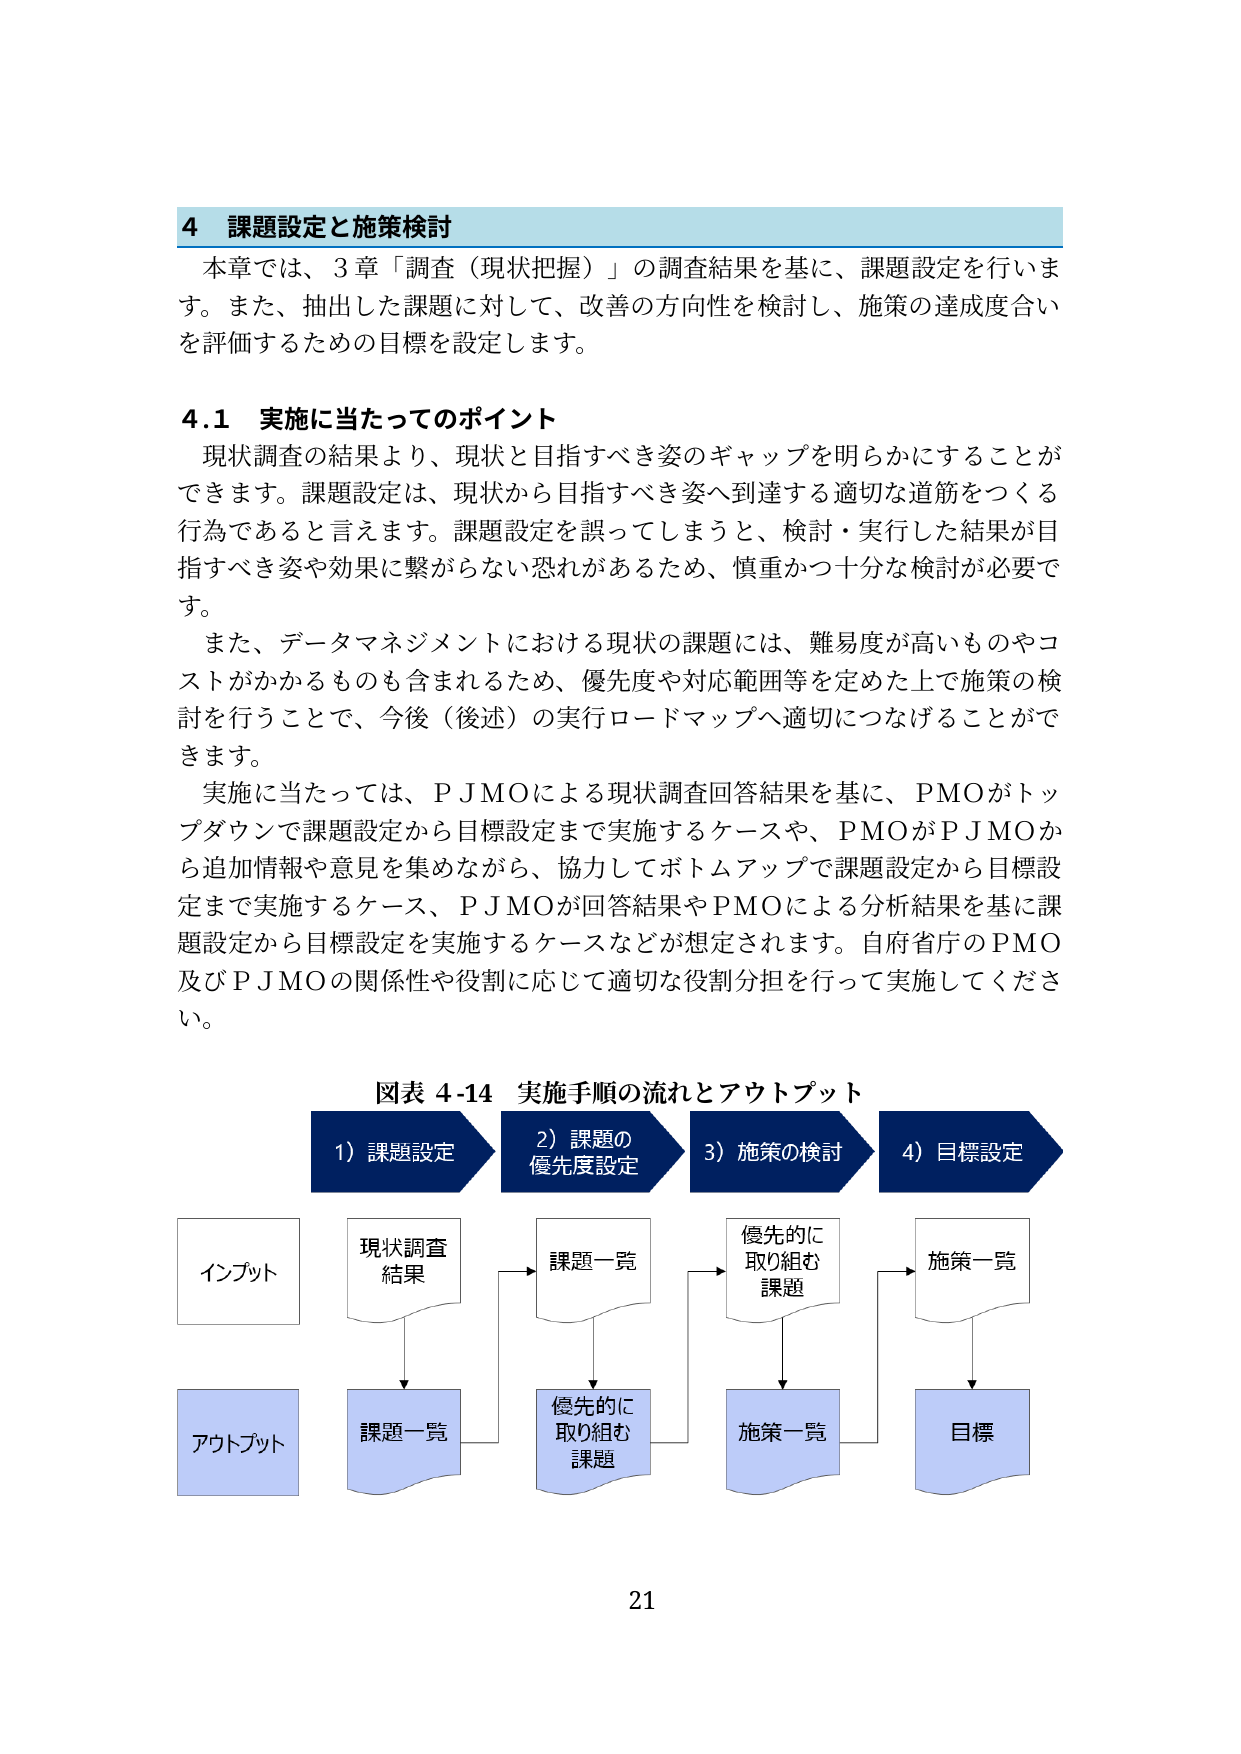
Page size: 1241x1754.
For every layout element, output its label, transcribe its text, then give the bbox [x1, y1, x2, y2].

text 現状調査の結果より、現状と目指すべき姿のギャップを明らかにすることができます。課題設定は、現状から目指すべき姿へ到達する適切な道筋をつくる行為であると言えます。課題設定を誤ってしまうと、検討・実行した結果が目指すべき姿や効果に繋がらない恐れがあるため、慎重かつ十分な検討が必要です。 [177, 436, 1063, 623]
text 実施に当たっては、ＰＪＭＯによる現状調査回答結果を基に、ＰＭＯがトップダウンで課題設定から目標設定まで実施するケースや、ＰＭＯがＰＪＭＯから追加情報や意見を集めながら、協力してボトムアップで課題設定から目標設定まで実施するケース、ＰＪＭＯが回答結果やＰＭＯによる分析結果を基に課題設定から目標設定を実施するケースなどが想定されます。自府省庁のＰＭＯ及びＰＪＭＯの関係性や役割に応じて適切な役割分担を行って実施してください。 [177, 773, 1063, 1036]
subtitle 実施に当たってのポイント [177, 398, 1063, 436]
picture [177, 1111, 1063, 1496]
text また、データマネジメントにおける現状の課題には、難易度が高いものやコストがかかるものも含まれるため、優先度や対応範囲等を定めた上で施策の検討を行うことで、今後（後述）の実行ロードマップへ適切につなげることができます。 [177, 623, 1063, 773]
text 本章では、３章「調査（現状把握）」の調査結果を基に、課題設定を行います。また、抽出した課題に対して、改善の方向性を検討し、施策の達成度合いを評価するための目標を設定します。 [177, 248, 1063, 361]
subtitle 課題設定と施策検討 [177, 207, 1063, 246]
